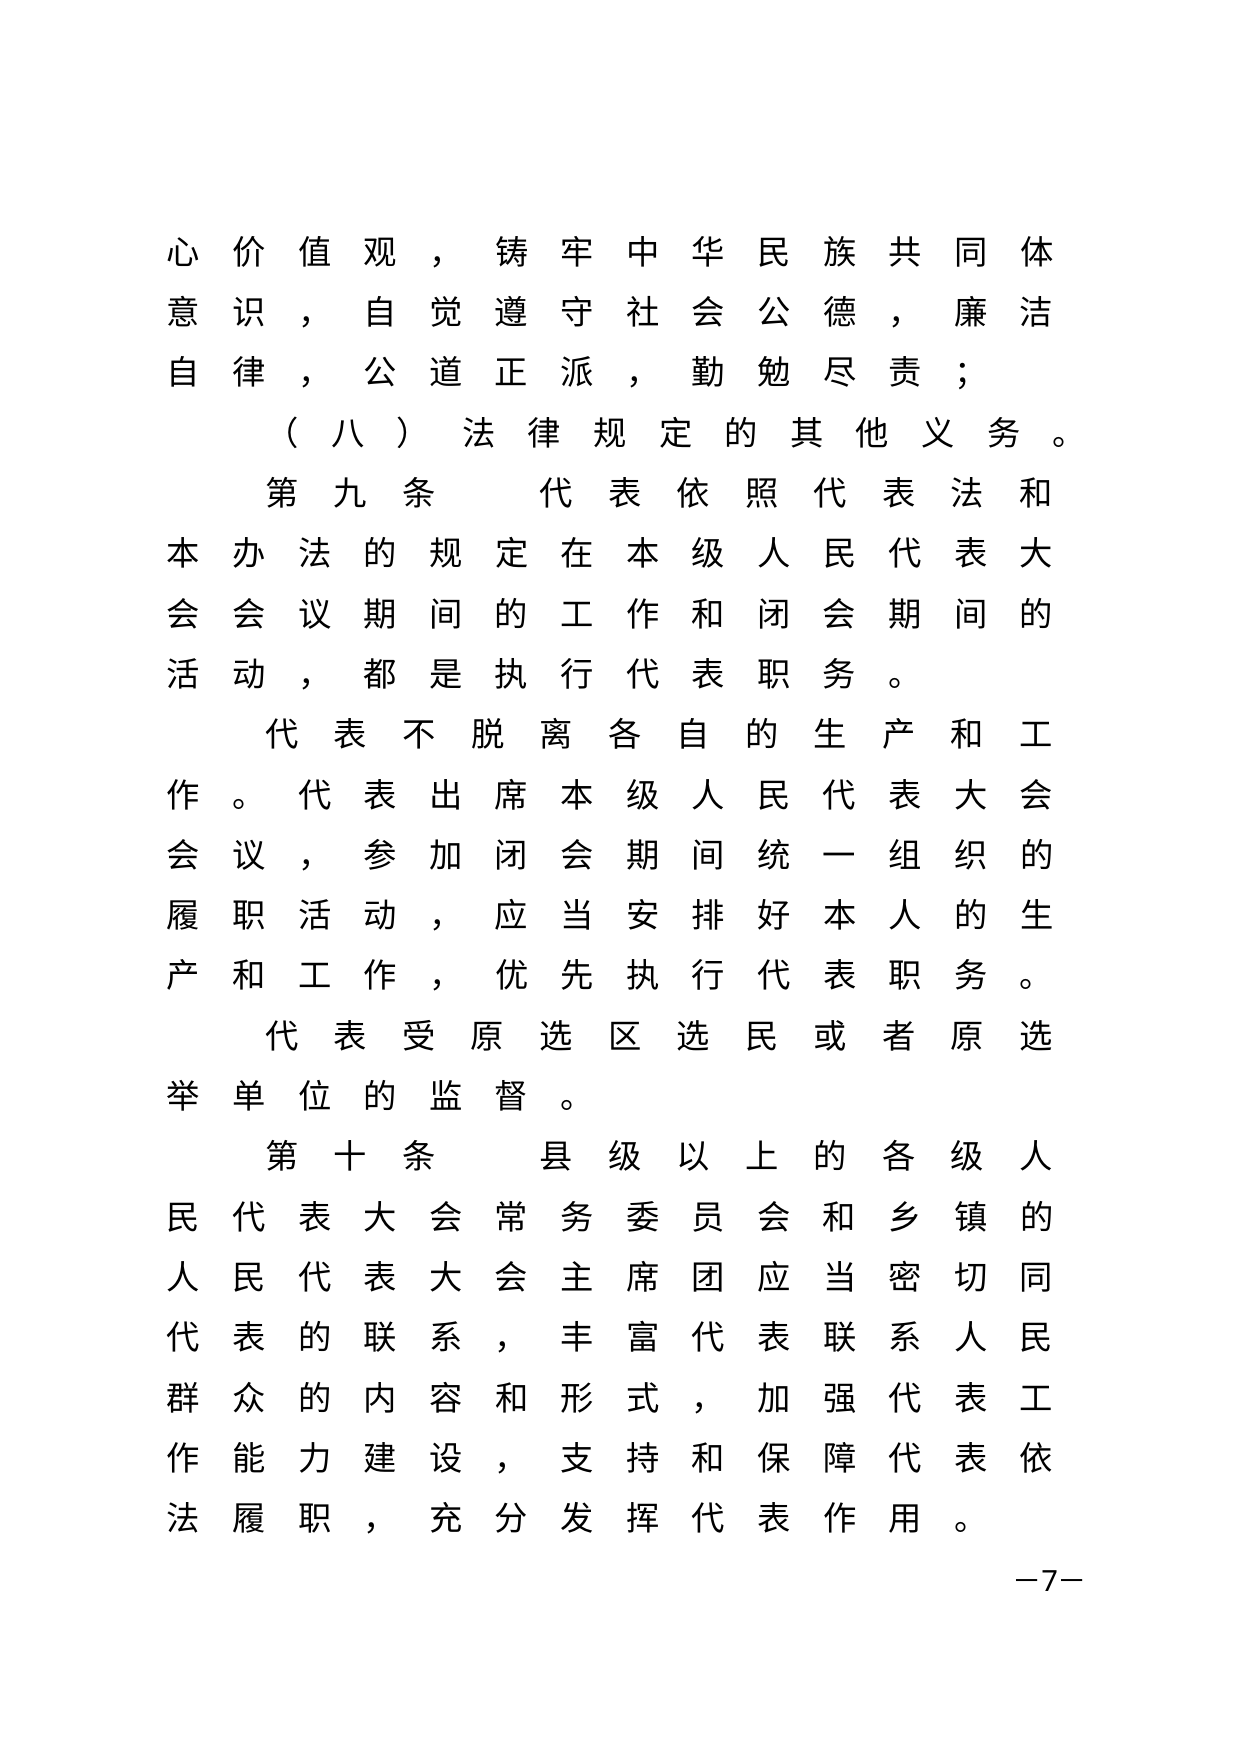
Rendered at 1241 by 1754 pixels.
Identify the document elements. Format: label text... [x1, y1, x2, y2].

text 代表受原选区选民或者原选举单位的监督。 [167, 1003, 1085, 1124]
text 第九条 代表依照代表法和本办法的规定在本级人民代表大会会议期间的工作和闭会期间的活动，都是执行代表职务。 [167, 461, 1085, 702]
text （七）带头践行社会主义核心价值观，铸牢中华民族共同体意识，自觉遵守社会公德，廉洁自律，公道正派，勤勉尽责； [167, 219, 1085, 400]
text 代表不脱离各自的生产和工作。代表出席本级人民代表大会会议，参加闭会期间统一组织的履职活动，应当安排好本人的生产和工作，优先执行代表职务。 [167, 702, 1085, 1003]
text （八）法律规定的其他义务。 [167, 400, 1085, 461]
text 第十条 县级以上的各级人民代表大会常务委员会和乡镇的人民代表大会主席团应当密切同代表的联系，丰富代表联系人民群众的内容和形式，加强代表工作能力建设，支持和保障代表依法履职，充分发挥代表作用。 [167, 1124, 1085, 1546]
